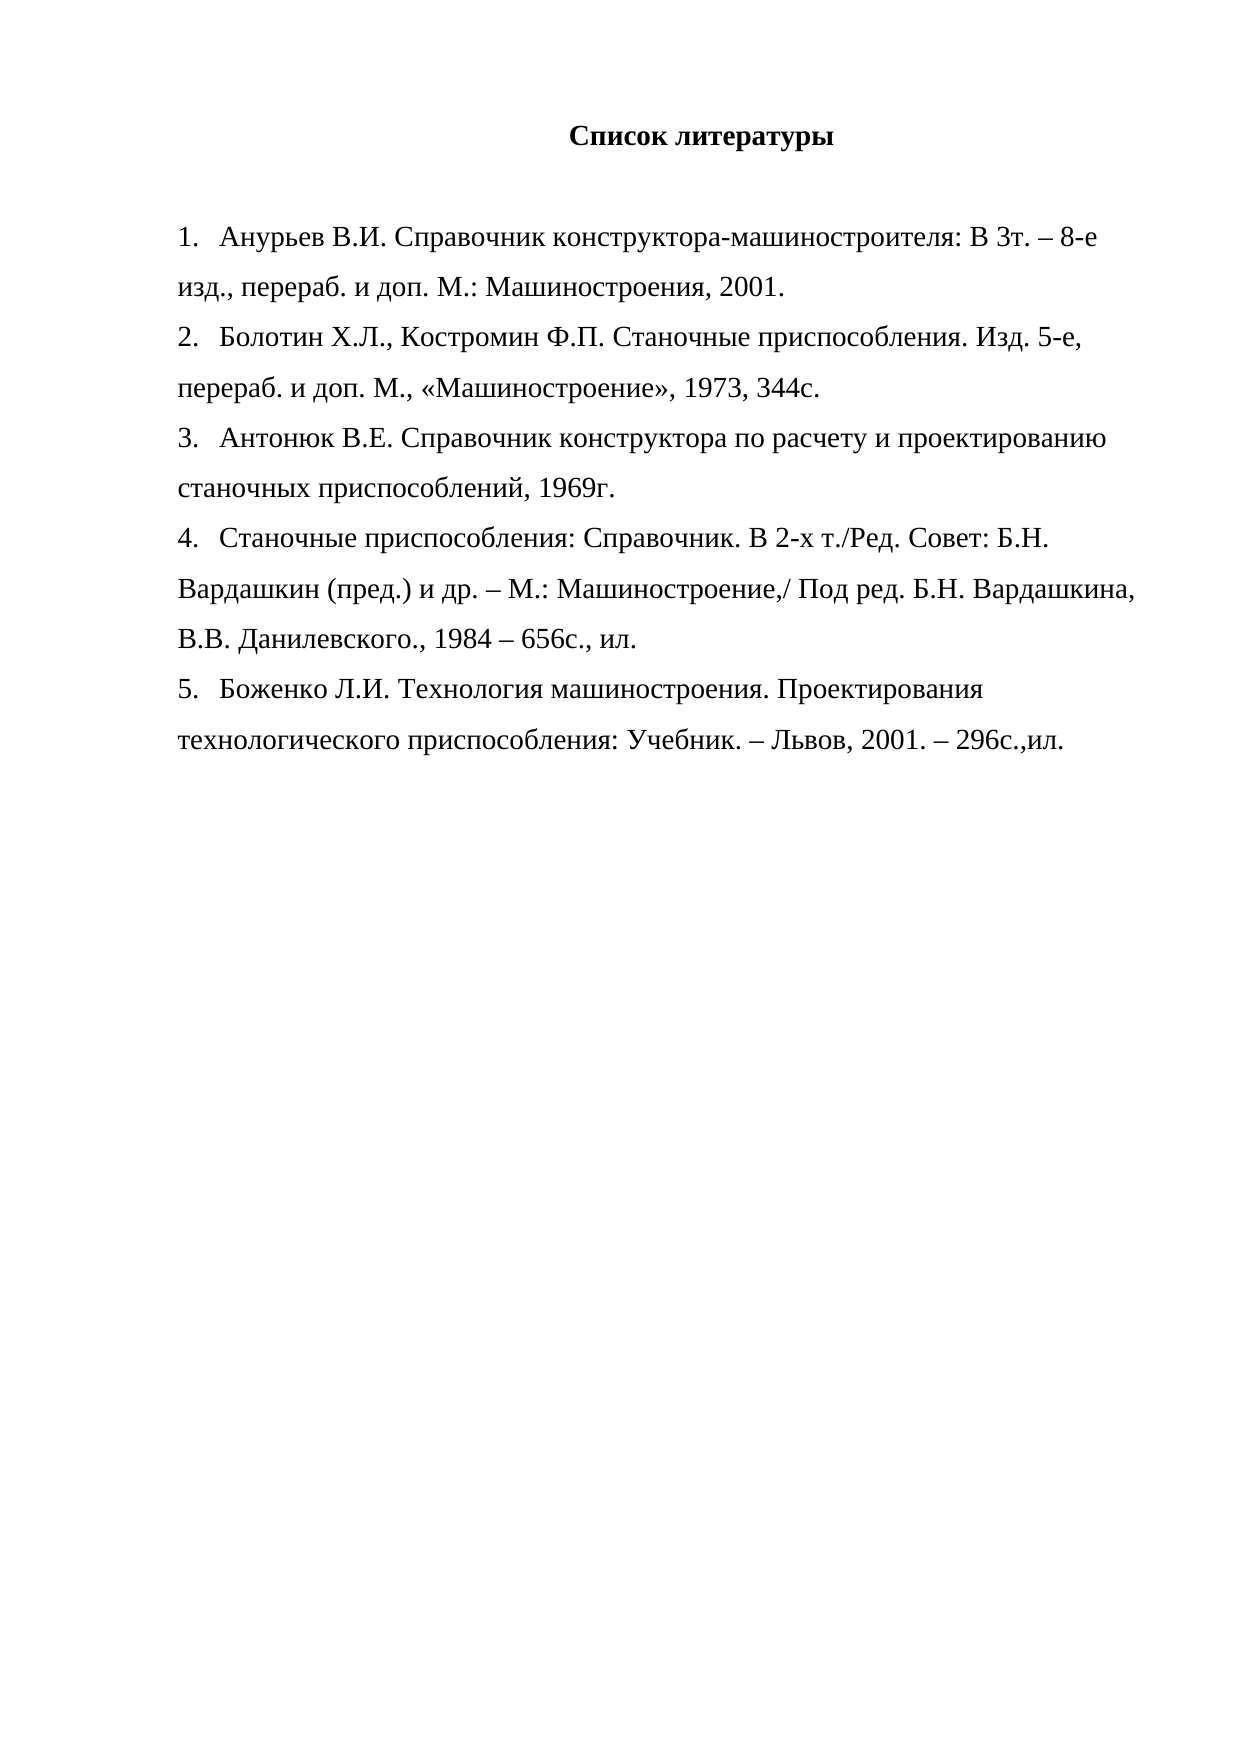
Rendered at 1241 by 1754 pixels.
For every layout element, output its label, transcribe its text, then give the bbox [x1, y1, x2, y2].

list Боженко Л.И. Технология машиностроения. Проектирования технологического приспособления: Учебник. – Львов, 2001. – 296с.,ил. [177, 672, 1152, 755]
list Анурьев В.И. Справочник конструктора-машиностроителя: В 3т. – 8-е изд., перераб. и доп. М.: Машиностроения, 2001. [177, 219, 1152, 303]
list Болотин Х.Л., Костромин Ф.П. Станочные приспособления. Изд. 5-е, перераб. и доп. М., «Машиностроение», 1973, 344с. [177, 319, 1152, 403]
list Антонюк В.Е. Справочник конструктора по расчету и проектированию станочных приспособлений, 1969г. [177, 420, 1152, 504]
list Станочные приспособления: Справочник. В 2-х т./Ред. Совет: Б.Н. Вардашкин (пред.) и др. – М.: Машиностроение,/ Под ред. Б.Н. Вардашкина, В.В. Данилевского., 1984 – 656с., ил. [177, 521, 1152, 655]
text Список литературы [177, 118, 1152, 152]
